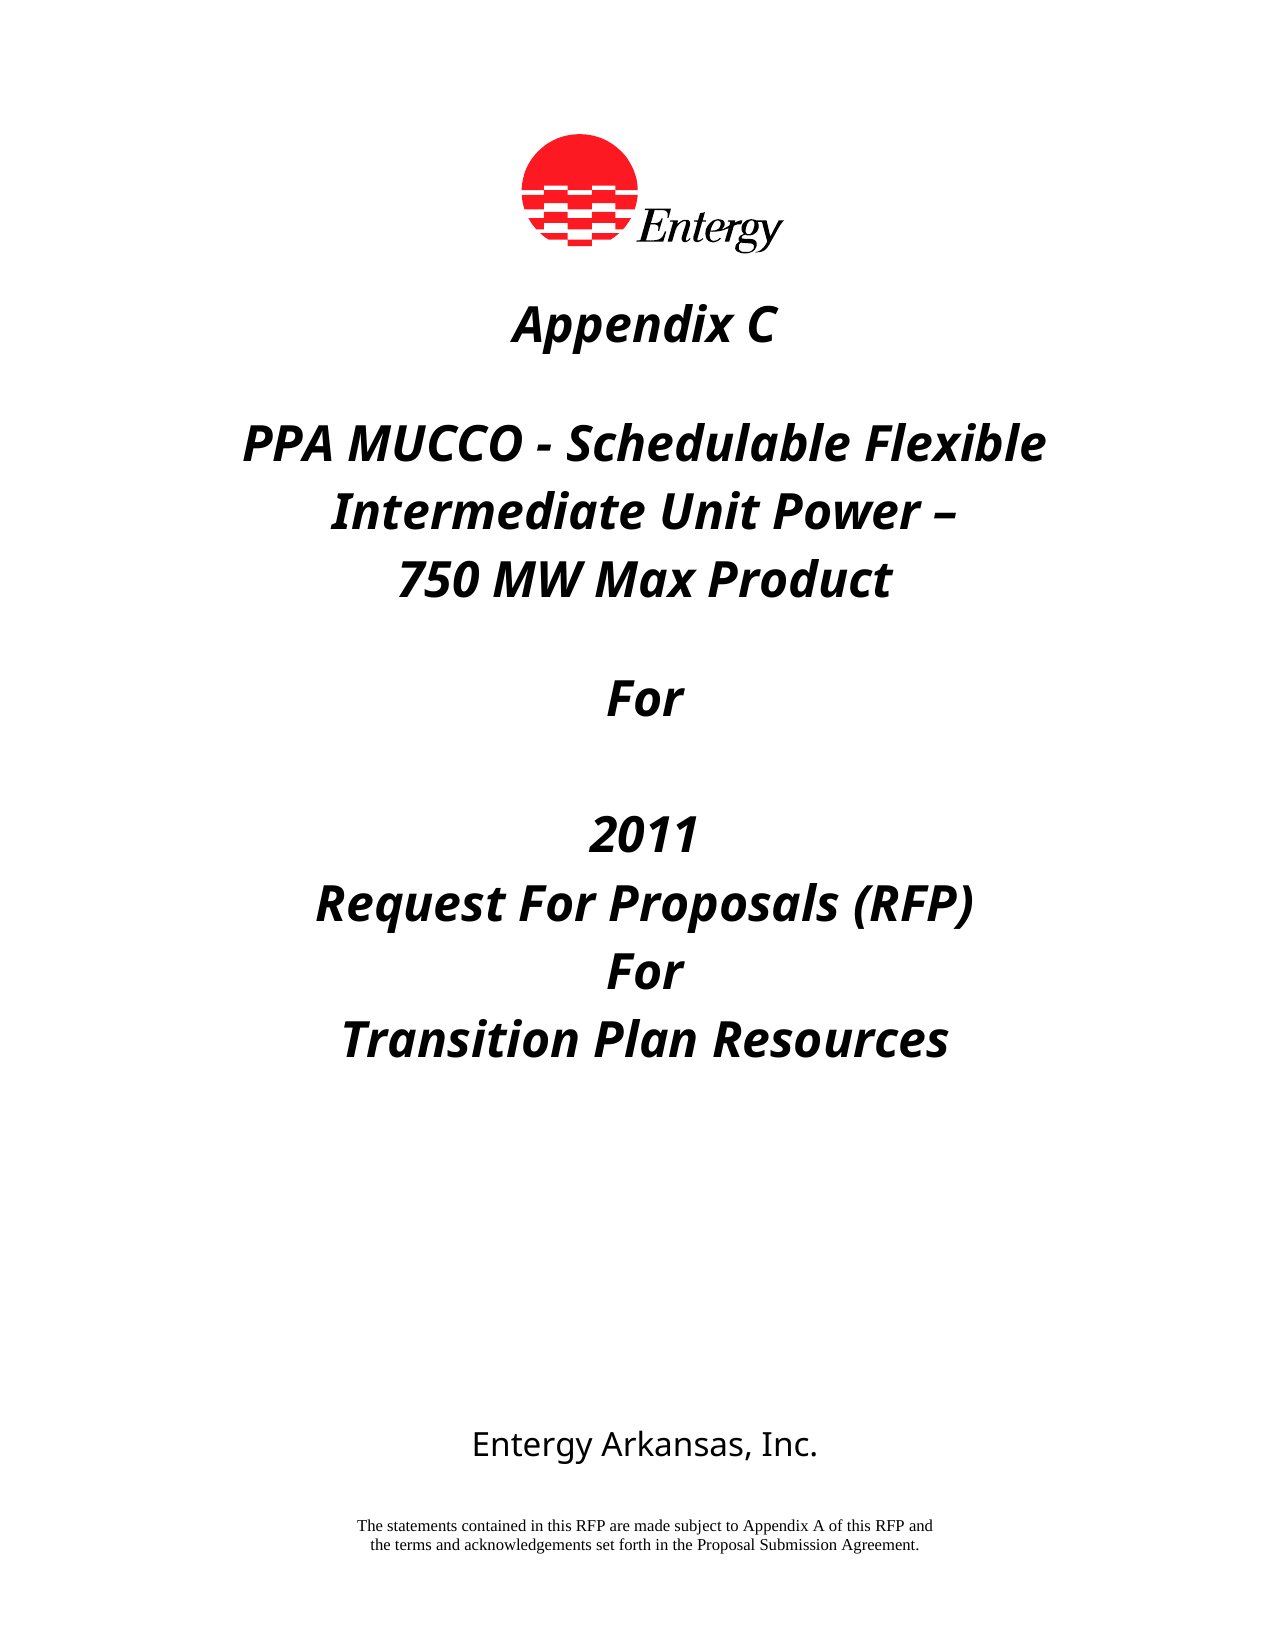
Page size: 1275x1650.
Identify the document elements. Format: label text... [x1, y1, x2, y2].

text 750 MW Max Product [135, 544, 1155, 612]
text For [135, 936, 1155, 1004]
title Transition Plan Resources [135, 1004, 1155, 1072]
text Entergy Arkansas, Inc. [135, 1421, 1155, 1466]
text 2011 [135, 799, 1155, 867]
text Request For Proposals (RFP) [135, 867, 1155, 936]
text Appendix C [135, 289, 1155, 357]
text PPA MUCCO - Schedulable Flexible Intermediate Unit Power – [135, 408, 1155, 544]
text For [135, 663, 1155, 731]
